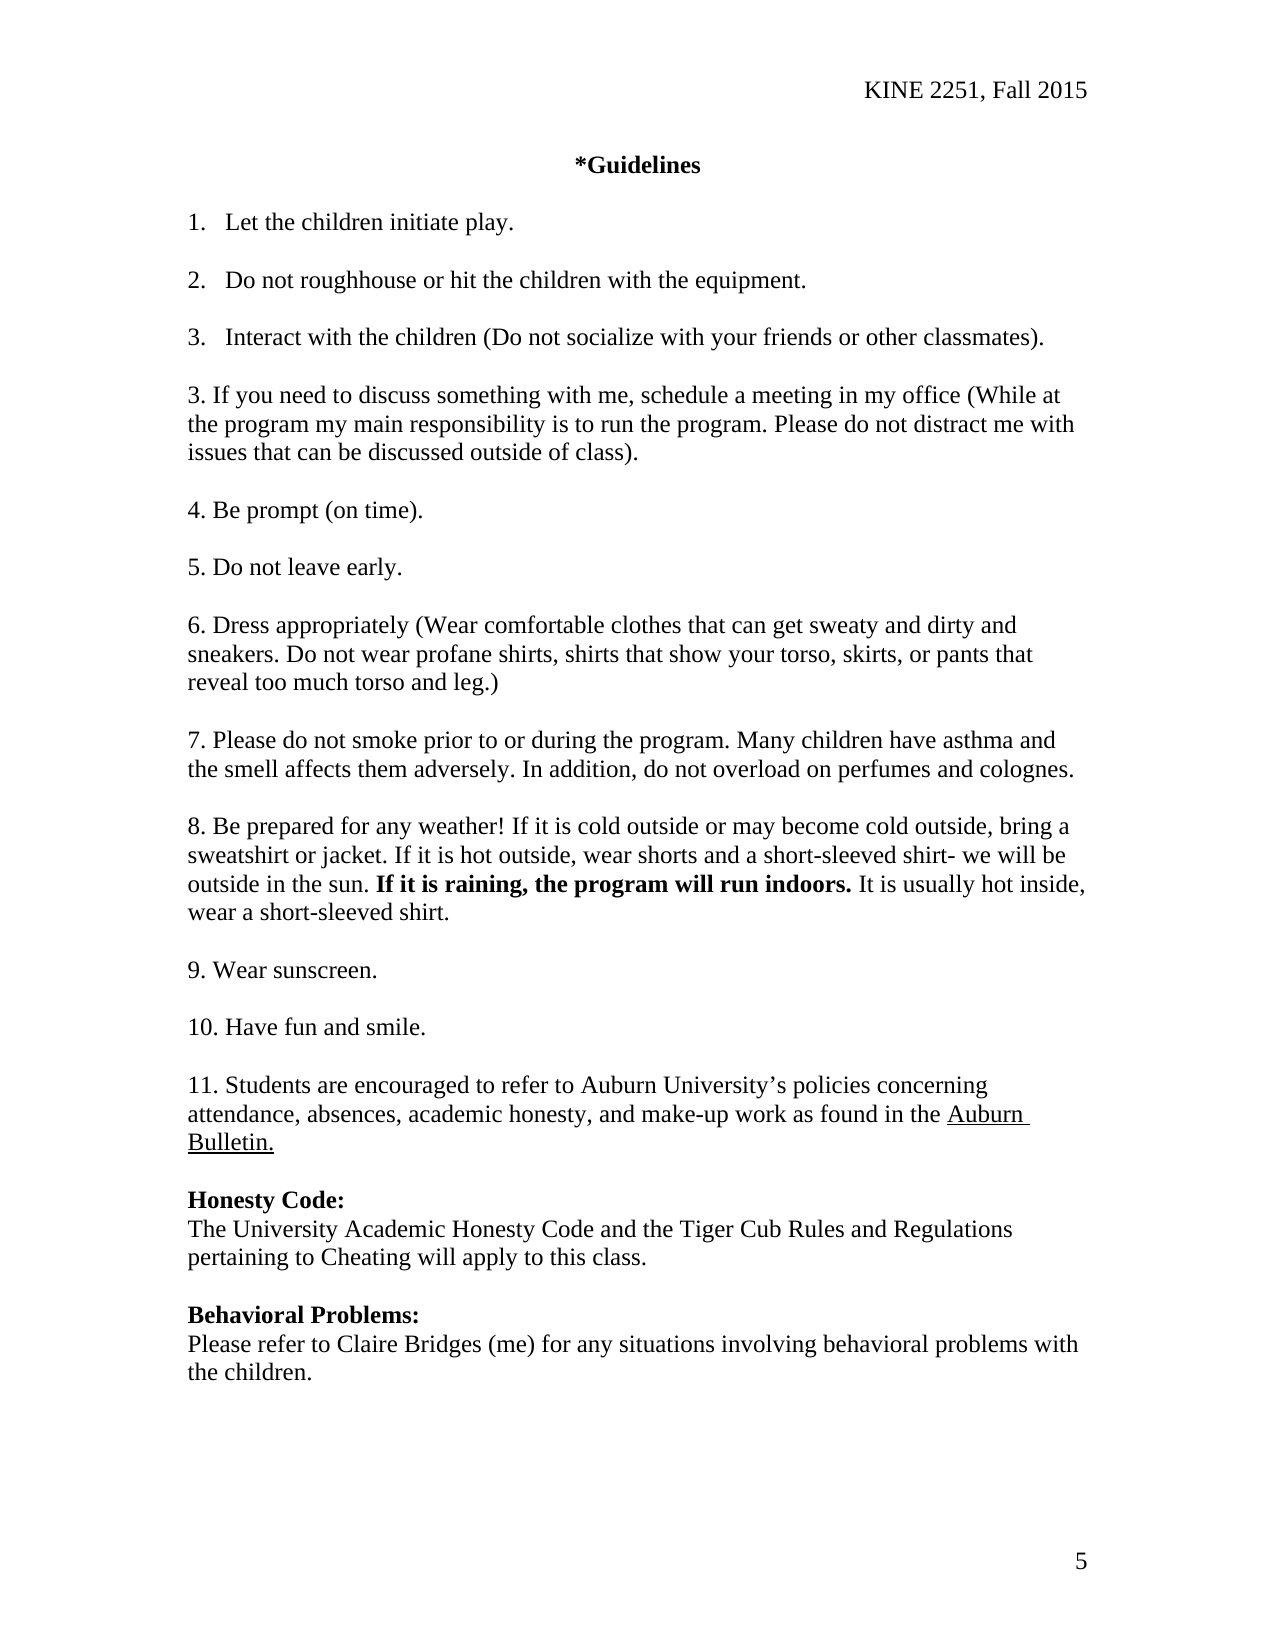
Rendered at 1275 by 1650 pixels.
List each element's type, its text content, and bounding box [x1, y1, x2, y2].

text 3. If you need to discuss something with me, schedule a meeting in my office (While at the program my main responsibility is to run the program. Please do not distract me with issues that can be discussed outside of class). [187, 380, 1087, 466]
text 9. Wear sunscreen. [187, 955, 1087, 984]
list Interact with the children (Do not socialize with your friends or other classmates). [187, 322, 1087, 351]
text *Guidelines [187, 150, 1087, 179]
text Honesty Code: [187, 1185, 1087, 1214]
text Please refer to Claire Bridges (me) for any situations involving behavioral problems with the children. [187, 1329, 1087, 1386]
list Let the children initiate play. [187, 207, 1087, 236]
text 11. Students are encouraged to refer to Auburn University’s policies concerning attendance, absences, academic honesty, and make-up work as found in the Auburn Bulletin. [187, 1070, 1087, 1156]
text 6. Dress appropriately (Wear comfortable clothes that can get sweaty and dirty and sneakers. Do not wear profane shirts, shirts that show your torso, skirts, or pants that reveal too much torso and leg.) [187, 610, 1087, 696]
text 7. Please do not smoke prior to or during the program. Many children have asthma and the smell affects them adversely. In addition, do not overload on perfumes and colognes. [187, 725, 1087, 782]
list Do not roughhouse or hit the children with the equipment. [187, 265, 1087, 294]
text 10. Have fun and smile. [187, 1012, 1087, 1041]
text Behavioral Problems: [187, 1300, 1087, 1329]
text 4. Be prompt (on time). [187, 495, 1087, 524]
text 8. Be prepared for any weather! If it is cold outside or may become cold outside, bring a sweatshirt or jacket. If it is hot outside, wear shorts and a short-sleeved shirt- we will be outside in the sun. If it is raining, the program will run indoors. It is usually hot inside, wear a short-sleeved shirt. [187, 811, 1087, 926]
text The University Academic Honesty Code and the Tiger Cub Rules and Regulations pertaining to Cheating will apply to this class. [187, 1214, 1087, 1271]
text 5. Do not leave early. [187, 552, 1087, 581]
